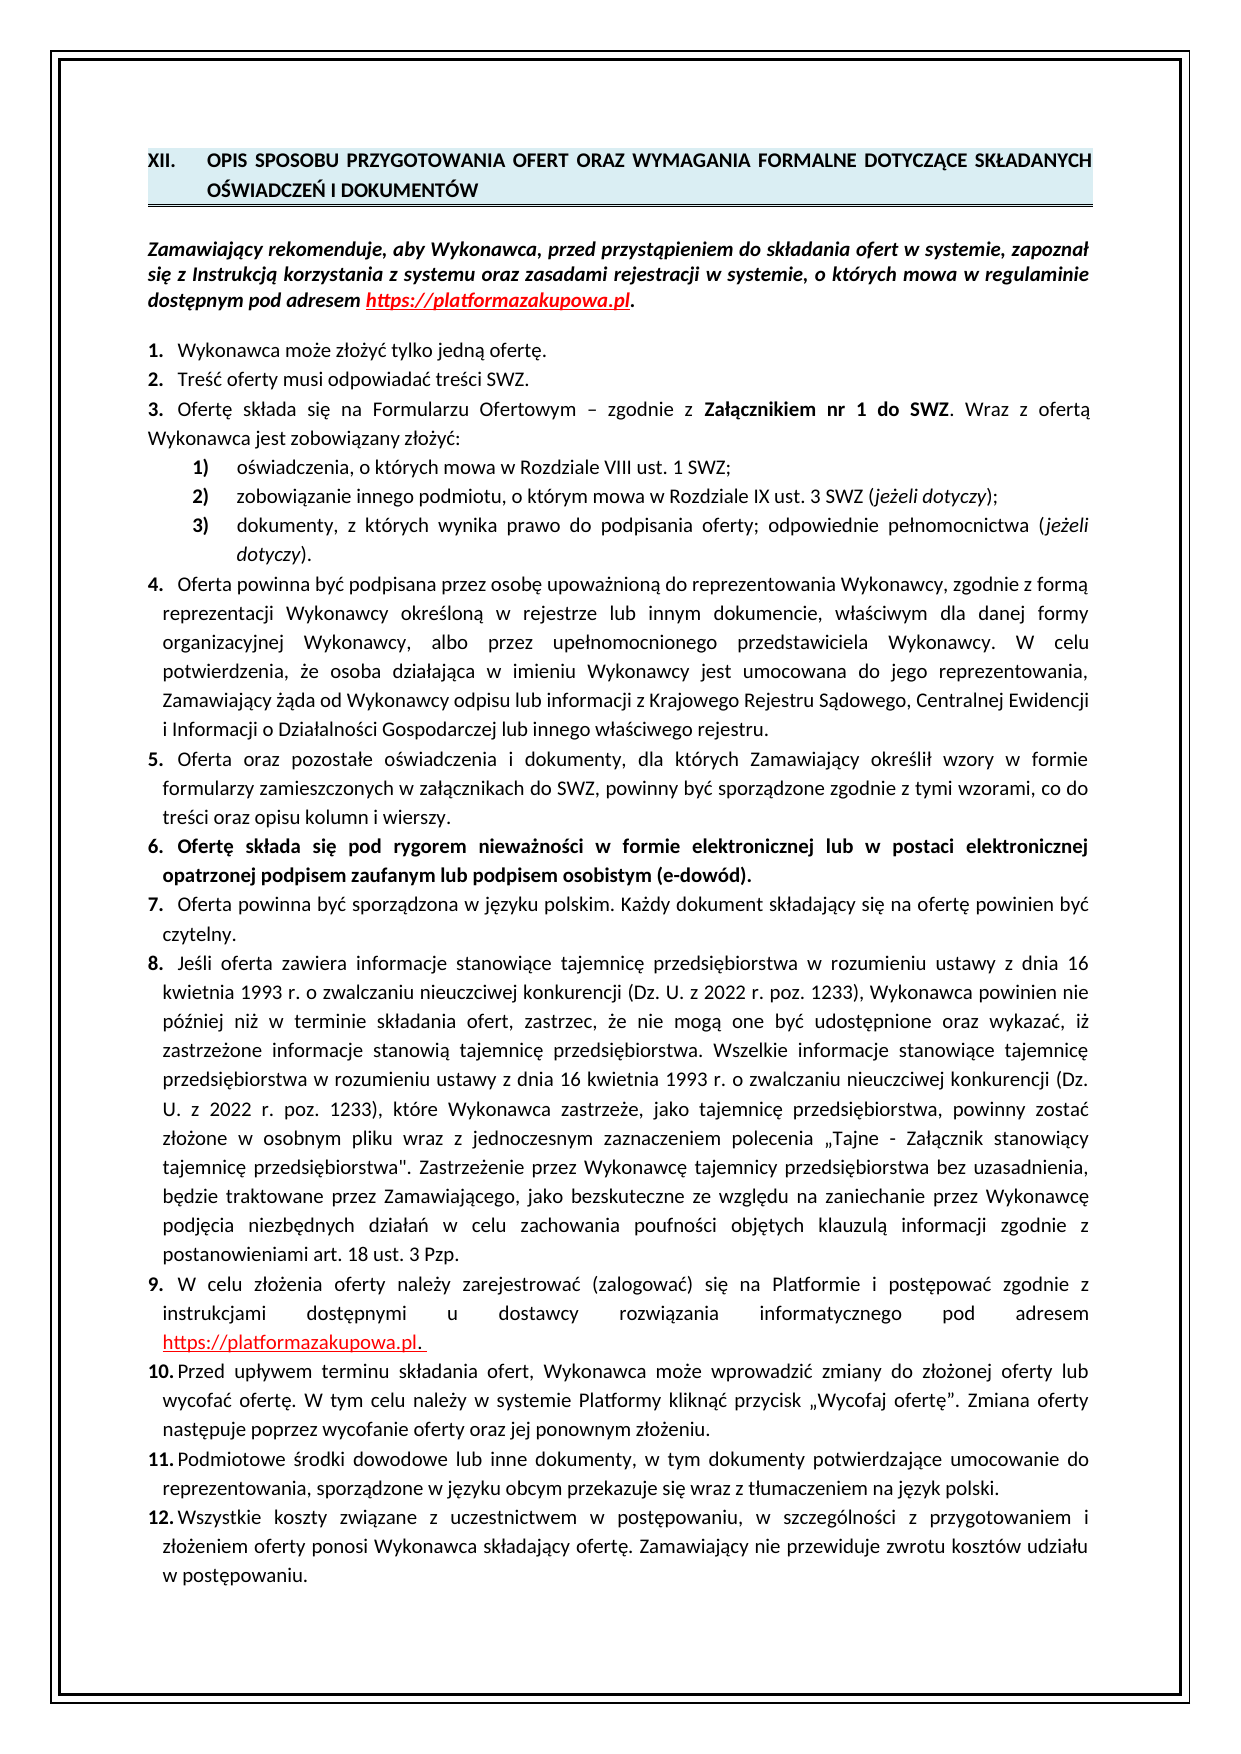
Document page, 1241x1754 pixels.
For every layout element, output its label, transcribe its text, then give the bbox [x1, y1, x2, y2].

list Ofertę składa się pod rygorem nieważności w formie elektronicznej lub w postaci elektronicznej opatrzonej podpisem zaufanym lub podpisem osobistym (e-dowód). [148, 833, 1090, 888]
list W celu złożenia oferty należy zarejestrować (zalogować) się na Platformie i postępować zgodnie z instrukcjami dostępnymi u dostawcy rozwiązania informatycznego pod adresem https://platformazakupowa.pl. [148, 1271, 1090, 1354]
text XII. OPIS SPOSOBU PRZYGOTOWANIA OFERT ORAZ WYMAGANIA FORMALNE DOTYCZĄCE SKŁADANYCH OŚWIADCZEŃ I DOKUMENTÓW [148, 148, 1093, 204]
list Oferta powinna być podpisana przez osobę upoważnioną do reprezentowania Wykonawcy, zgodnie z formą reprezentacji Wykonawcy określoną w rejestrze lub innym dokumencie, właściwym dla danej formy organizacyjnej Wykonawcy, albo przez upełnomocnionego przedstawiciela Wykonawcy. W celu potwierdzenia, że osoba działająca w imieniu Wykonawcy jest umocowana do jego reprezentowania, Zamawiający żąda od Wykonawcy odpisu lub informacji z Krajowego Rejestru Sądowego, Centralnej Ewidencji i Informacji o Działalności Gospodarczej lub innego właściwego rejestru. [148, 571, 1090, 742]
list zobowiązanie innego podmiotu, o którym mowa w Rozdziale IX ust. 3 SWZ (jeżeli dotyczy); [192, 483, 1091, 509]
list Treść oferty musi odpowiadać treści SWZ. [148, 367, 1093, 392]
list Oferta powinna być sporządzona w języku polskim. Każdy dokument składający się na ofertę powinien być czytelny. [148, 892, 1090, 946]
list Podmiotowe środki dowodowe lub inne dokumenty, w tym dokumenty potwierdzające umocowanie do reprezentowania, sporządzone w języku obcym przekazuje się wraz z tłumaczeniem na język polski. [148, 1446, 1090, 1500]
list Ofertę składa się na Formularzu Ofertowym – zgodnie z Załącznikiem nr 1 do SWZ. Wraz z ofertą Wykonawca jest zobowiązany złożyć: [148, 396, 1091, 450]
list oświadczenia, o których mowa w Rozdziale VIII ust. 1 SWZ; [192, 454, 1091, 479]
list Jeśli oferta zawiera informacje stanowiące tajemnicę przedsiębiorstwa w rozumieniu ustawy z dnia 16 kwietnia 1993 r. o zwalczaniu nieuczciwej konkurencji (Dz. U. z 2022 r. poz. 1233), Wykonawca powinien nie później niż w terminie składania ofert, zastrzec, że nie mogą one być udostępnione oraz wykazać, iż zastrzeżone informacje stanowią tajemnicę przedsiębiorstwa. Wszelkie informacje stanowiące tajemnicę przedsiębiorstwa w rozumieniu ustawy z dnia 16 kwietnia 1993 r. o zwalczaniu nieuczciwej konkurencji (Dz. U. z 2022 r. poz. 1233), które Wykonawca zastrzeże, jako tajemnicę przedsiębiorstwa, powinny zostać złożone w osobnym pliku wraz z jednoczesnym zaznaczeniem polecenia „Tajne - Załącznik stanowiący tajemnicę przedsiębiorstwa". Zastrzeżenie przez Wykonawcę tajemnicy przedsiębiorstwa bez uzasadnienia, będzie traktowane przez Zamawiającego, jako bezskuteczne ze względu na zaniechanie przez Wykonawcę podjęcia niezbędnych działań w celu zachowania poufności objętych klauzulą informacji zgodnie z postanowieniami art. 18 ust. 3 Pzp. [148, 950, 1090, 1267]
list dokumenty, z których wynika prawo do podpisania oferty; odpowiednie pełnomocnictwa (jeżeli dotyczy). [192, 512, 1091, 567]
text Zamawiający rekomenduje, aby Wykonawca, przed przystąpieniem do składania ofert w systemie, zapoznał się z Instrukcją korzystania z systemu oraz zasadami rejestracji w systemie, o których mowa w regulaminie dostępnym pod adresem https://platformazakupowa.pl. [148, 236, 1093, 312]
list Wykonawca może złożyć tylko jedną ofertę. [148, 337, 1093, 363]
list Oferta oraz pozostałe oświadczenia i dokumenty, dla których Zamawiający określił wzory w formie formularzy zamieszczonych w załącznikach do SWZ, powinny być sporządzone zgodnie z tymi wzorami, co do treści oraz opisu kolumn i wierszy. [148, 746, 1090, 829]
list Przed upływem terminu składania ofert, Wykonawca może wprowadzić zmiany do złożonej oferty lub wycofać ofertę. W tym celu należy w systemie Platformy kliknąć przycisk „Wycofaj ofertę”. Zmiana oferty następuje poprzez wycofanie oferty oraz jej ponownym złożeniu. [148, 1358, 1090, 1442]
list Wszystkie koszty związane z uczestnictwem w postępowaniu, w szczególności z przygotowaniem i złożeniem oferty ponosi Wykonawca składający ofertę. Zamawiający nie przewiduje zwrotu kosztów udziału w postępowaniu. [148, 1504, 1090, 1588]
